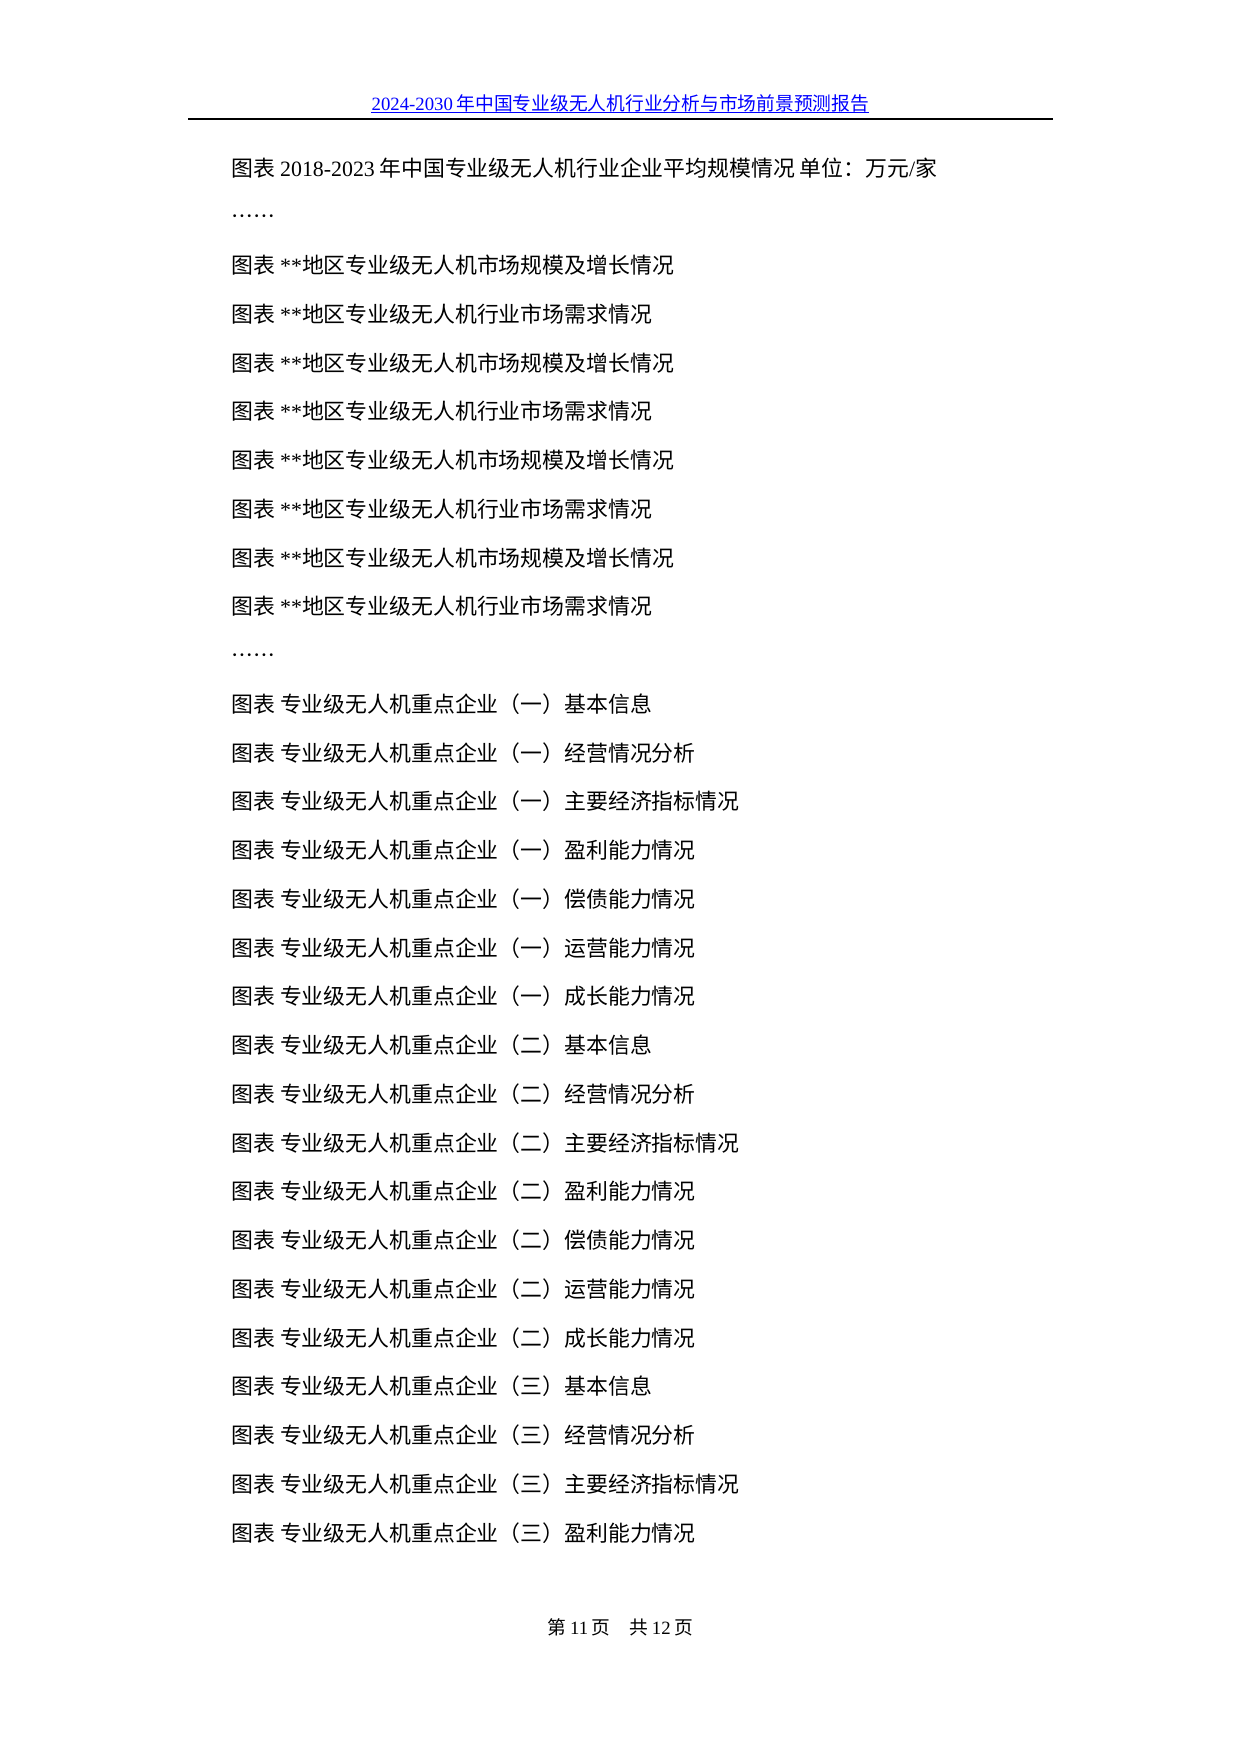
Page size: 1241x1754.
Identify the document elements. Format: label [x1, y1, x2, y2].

text [187, 150, 1053, 1548]
